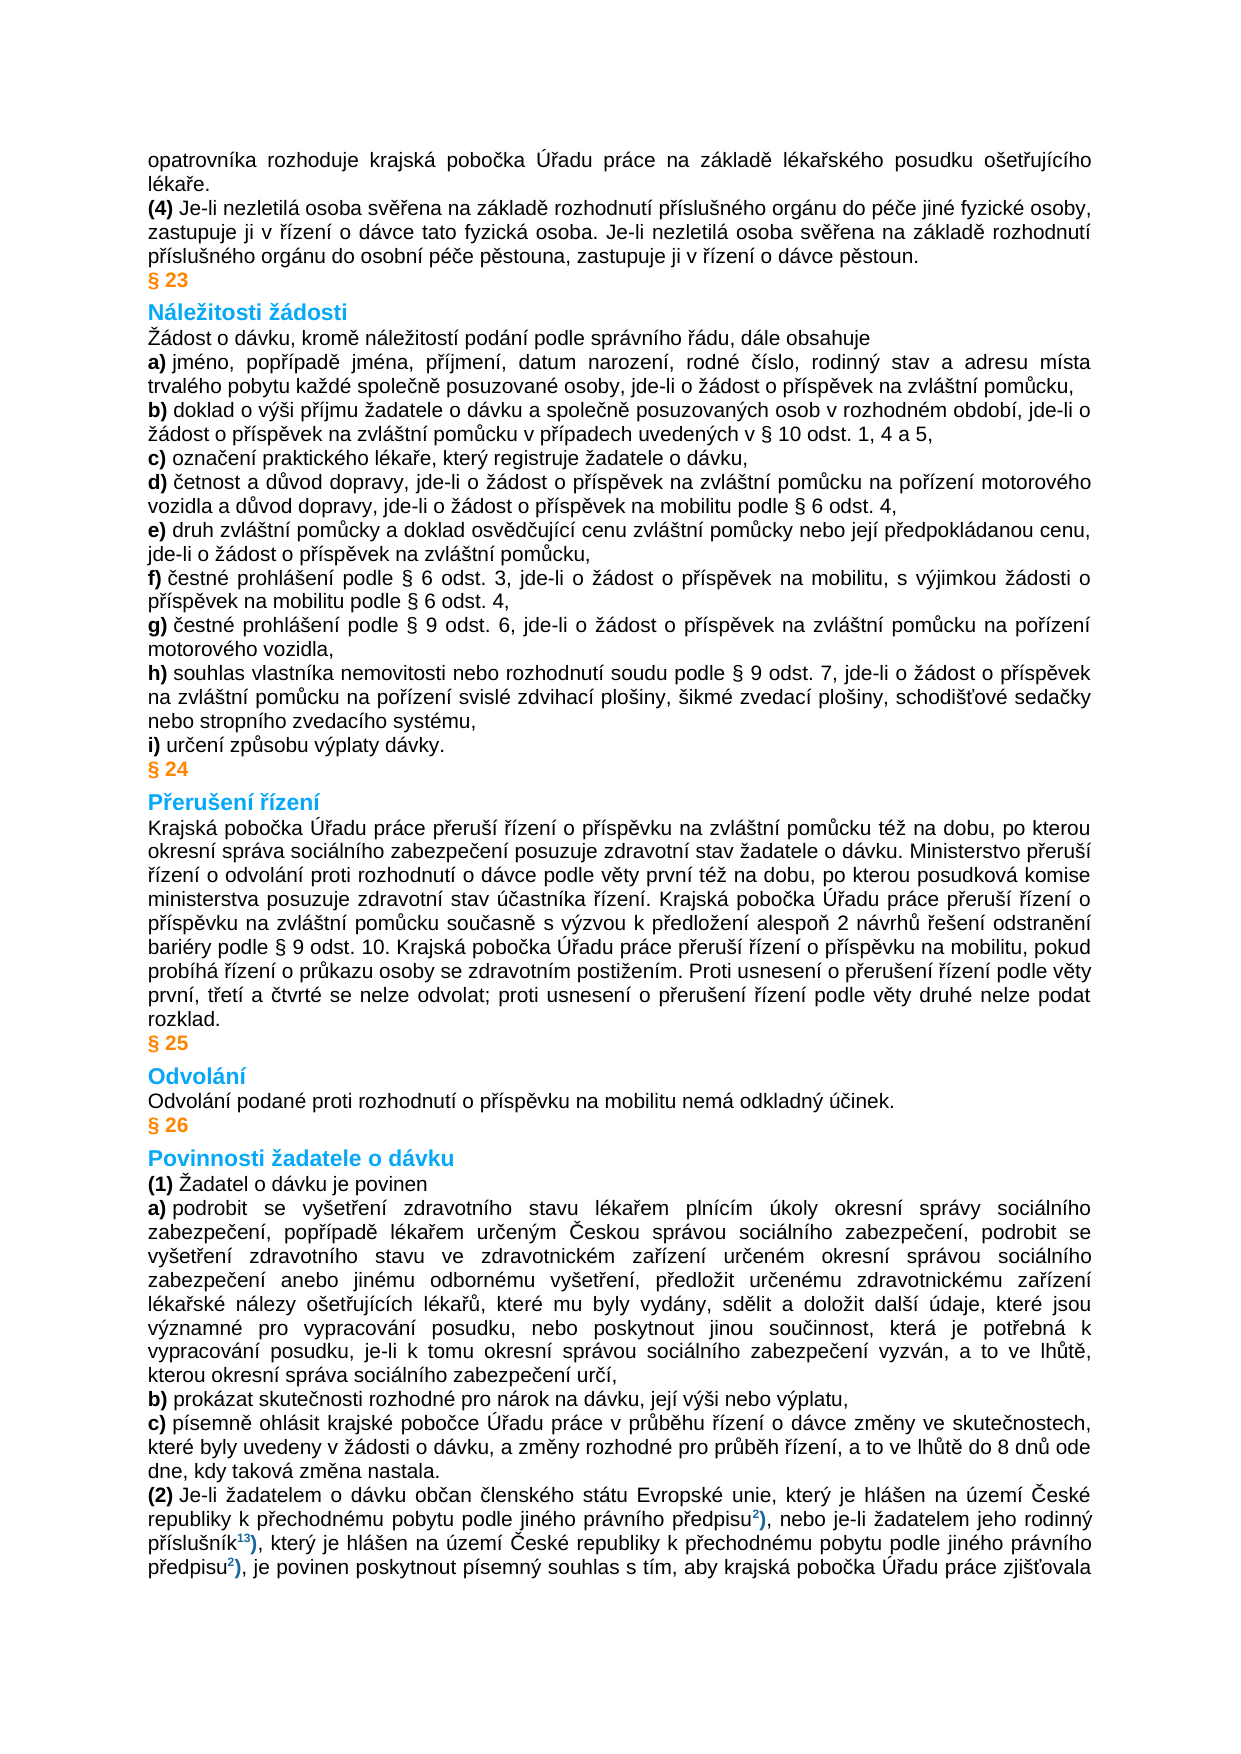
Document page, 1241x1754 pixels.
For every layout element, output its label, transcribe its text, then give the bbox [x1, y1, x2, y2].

text b) prokázat skutečnosti rozhodné pro nárok na dávku, její výši nebo výplatu, [148, 1387, 1093, 1411]
text Náležitosti žádosti [148, 291, 1093, 326]
text § 25 [148, 1031, 1093, 1055]
text Krajská pobočka Úřadu práce přeruší řízení o příspěvku na zvláštní pomůcku též na dobu, po kterou okresní správa sociálního zabezpečení posuzuje zdravotní stav žadatele o dávku. Ministerstvo přeruší řízení o odvolání proti rozhodnutí o dávce podle věty první též na dobu, po kterou posudková komise ministerstva posuzuje zdravotní stav účastníka řízení. Krajská pobočka Úřadu práce přeruší řízení o příspěvku na zvláštní pomůcku současně s výzvou k předložení alespoň 2 návrhů řešení odstranění bariéry podle § 9 odst. 10. Krajská pobočka Úřadu práce přeruší řízení o příspěvku na mobilitu, pokud probíhá řízení o průkazu osoby se zdravotním postižením. Proti usnesení o přerušení řízení podle věty první, třetí a čtvrté se nelze odvolat; proti usnesení o přerušení řízení podle věty druhé nelze podat rozklad. [148, 815, 1093, 1031]
text b) doklad o výši příjmu žadatele o dávku a společně posuzovaných osob v rozhodném období, jde-li o žádost o příspěvek na zvláštní pomůcku v případech uvedených v § 10 odst. 1, 4 a 5, [148, 398, 1093, 446]
text Odvolání podané proti rozhodnutí o příspěvku na mobilitu nemá odkladný účinek. [148, 1089, 1093, 1113]
text Žádost o dávku, kromě náležitostí podání podle správního řádu, dále obsahuje [148, 326, 1093, 350]
text g) čestné prohlášení podle § 9 odst. 6, jde-li o žádost o příspěvek na zvláštní pomůcku na pořízení motorového vozidla, [148, 613, 1093, 661]
text Povinnosti žadatele o dávku [148, 1137, 1093, 1172]
text i) určení způsobu výplaty dávky. [148, 733, 1093, 757]
text f) čestné prohlášení podle § 6 odst. 3, jde-li o žádost o příspěvek na mobilitu, s výjimkou žádosti o příspěvek na mobilitu podle § 6 odst. 4, [148, 565, 1093, 613]
text c) označení praktického lékaře, který registruje žadatele o dávku, [148, 446, 1093, 469]
text a) podrobit se vyšetření zdravotního stavu lékařem plnícím úkoly okresní správy sociálního zabezpečení, popřípadě lékařem určeným Českou správou sociálního zabezpečení, podrobit se vyšetření zdravotního stavu ve zdravotnickém zařízení určeném okresní správou sociálního zabezpečení anebo jinému odbornému vyšetření, předložit určenému zdravotnickému zařízení lékařské nálezy ošetřujících lékařů, které mu byly vydány, sdělit a doložit další údaje, které jsou významné pro vypracování posudku, nebo poskytnout jinou součinnost, která je potřebná k vypracování posudku, je-li k tomu okresní správou sociálního zabezpečení vyzván, a to ve lhůtě, kterou okresní správa sociálního zabezpečení určí, [148, 1196, 1093, 1387]
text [148, 1483, 1093, 1579]
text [148, 148, 1093, 196]
text Odvolání [148, 1055, 1093, 1089]
text Přerušení řízení [148, 781, 1093, 815]
text c) písemně ohlásit krajské pobočce Úřadu práce v průběhu řízení o dávce změny ve skutečnostech, které byly uvedeny v žádosti o dávku, a změny rozhodné pro průběh řízení, a to ve lhůtě do 8 dnů ode dne, kdy taková změna nastala. [148, 1411, 1093, 1483]
text (1) Žadatel o dávku je povinen [148, 1172, 1093, 1196]
text § 23 [148, 267, 1093, 291]
text § 26 [148, 1113, 1093, 1137]
text (4) Je-li nezletilá osoba svěřena na základě rozhodnutí příslušného orgánu do péče jiné fyzické osoby, zastupuje ji v řízení o dávce tato fyzická osoba. Je-li nezletilá osoba svěřena na základě rozhodnutí příslušného orgánu do osobní péče pěstouna, zastupuje ji v řízení o dávce pěstoun. [148, 196, 1093, 267]
text h) souhlas vlastníka nemovitosti nebo rozhodnutí soudu podle § 9 odst. 7, jde-li o žádost o příspěvek na zvláštní pomůcku na pořízení svislé zdvihací plošiny, šikmé zvedací plošiny, schodišťové sedačky nebo stropního zvedacího systému, [148, 661, 1093, 733]
text § 24 [148, 757, 1093, 781]
text e) druh zvláštní pomůcky a doklad osvědčující cenu zvláštní pomůcky nebo její předpokládanou cenu, jde-li o žádost o příspěvek na zvláštní pomůcku, [148, 517, 1093, 565]
text d) četnost a důvod dopravy, jde-li o žádost o příspěvek na zvláštní pomůcku na pořízení motorového vozidla a důvod dopravy, jde-li o žádost o příspěvek na mobilitu podle § 6 odst. 4, [148, 469, 1093, 517]
text a) jméno, popřípadě jména, příjmení, datum narození, rodné číslo, rodinný stav a adresu místa trvalého pobytu každé společně posuzované osoby, jde-li o žádost o příspěvek na zvláštní pomůcku, [148, 350, 1093, 398]
